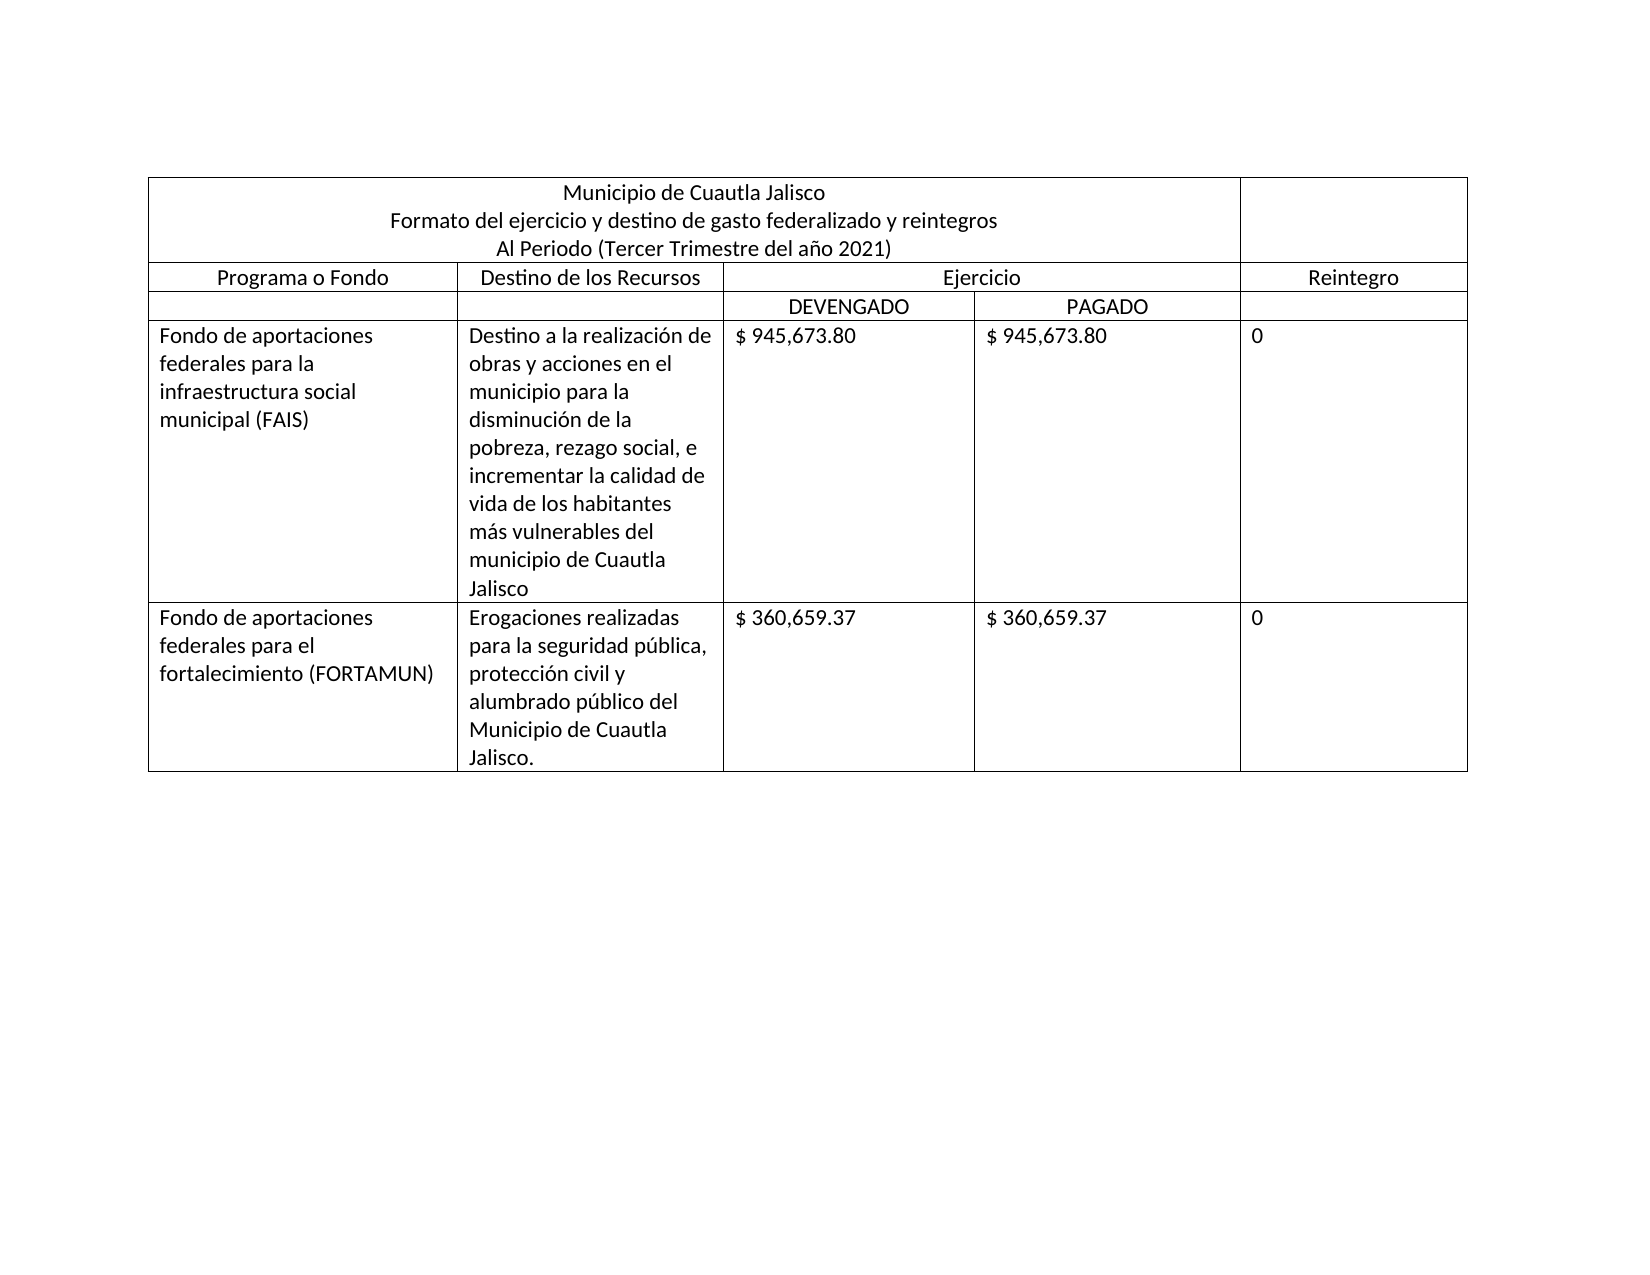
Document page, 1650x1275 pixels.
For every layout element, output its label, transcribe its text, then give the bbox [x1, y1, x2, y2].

table_cell Reintegro [1241, 263, 1467, 291]
table_cell $ 360,659.37 [975, 603, 1240, 771]
table_cell $ 360,659.37 [724, 603, 974, 771]
table_cell $ 945,673.80 [724, 321, 974, 602]
table_cell Fondo de aportaciones federales para el fortalecimiento (FORTAMUN) [149, 603, 457, 771]
table_cell 0 [1241, 603, 1467, 771]
table_header Municipio de Cuautla Jalisco Formato del ejercicio y destino de gasto federalizado y reintegros Al Periodo (Tercer Trimestre del año 2021) [149, 178, 1240, 262]
table_cell Destino a la realización de obras y acciones en el municipio para la disminución de la pobreza, rezago social, e incrementar la calidad de vida de los habitantes más vulnerables del municipio de Cuautla Jalisco [458, 321, 723, 602]
table_cell [1241, 292, 1467, 320]
table_cell Erogaciones realizadas para la seguridad pública, protección civil y alumbrado público del Municipio de Cuautla Jalisco. [458, 603, 723, 771]
table_cell 0 [1241, 321, 1467, 602]
table_cell $ 945,673.80 [975, 321, 1240, 602]
table_header [1241, 178, 1467, 262]
table_cell Ejercicio [724, 263, 1240, 291]
table_cell Programa o Fondo [149, 263, 457, 291]
table_cell PAGADO [975, 292, 1240, 320]
table_cell [458, 292, 723, 320]
table_cell [149, 292, 457, 320]
table_cell DEVENGADO [724, 292, 974, 320]
table_cell Fondo de aportaciones federales para la infraestructura social municipal (FAIS) [149, 321, 457, 602]
table_cell Destino de los Recursos [458, 263, 723, 291]
